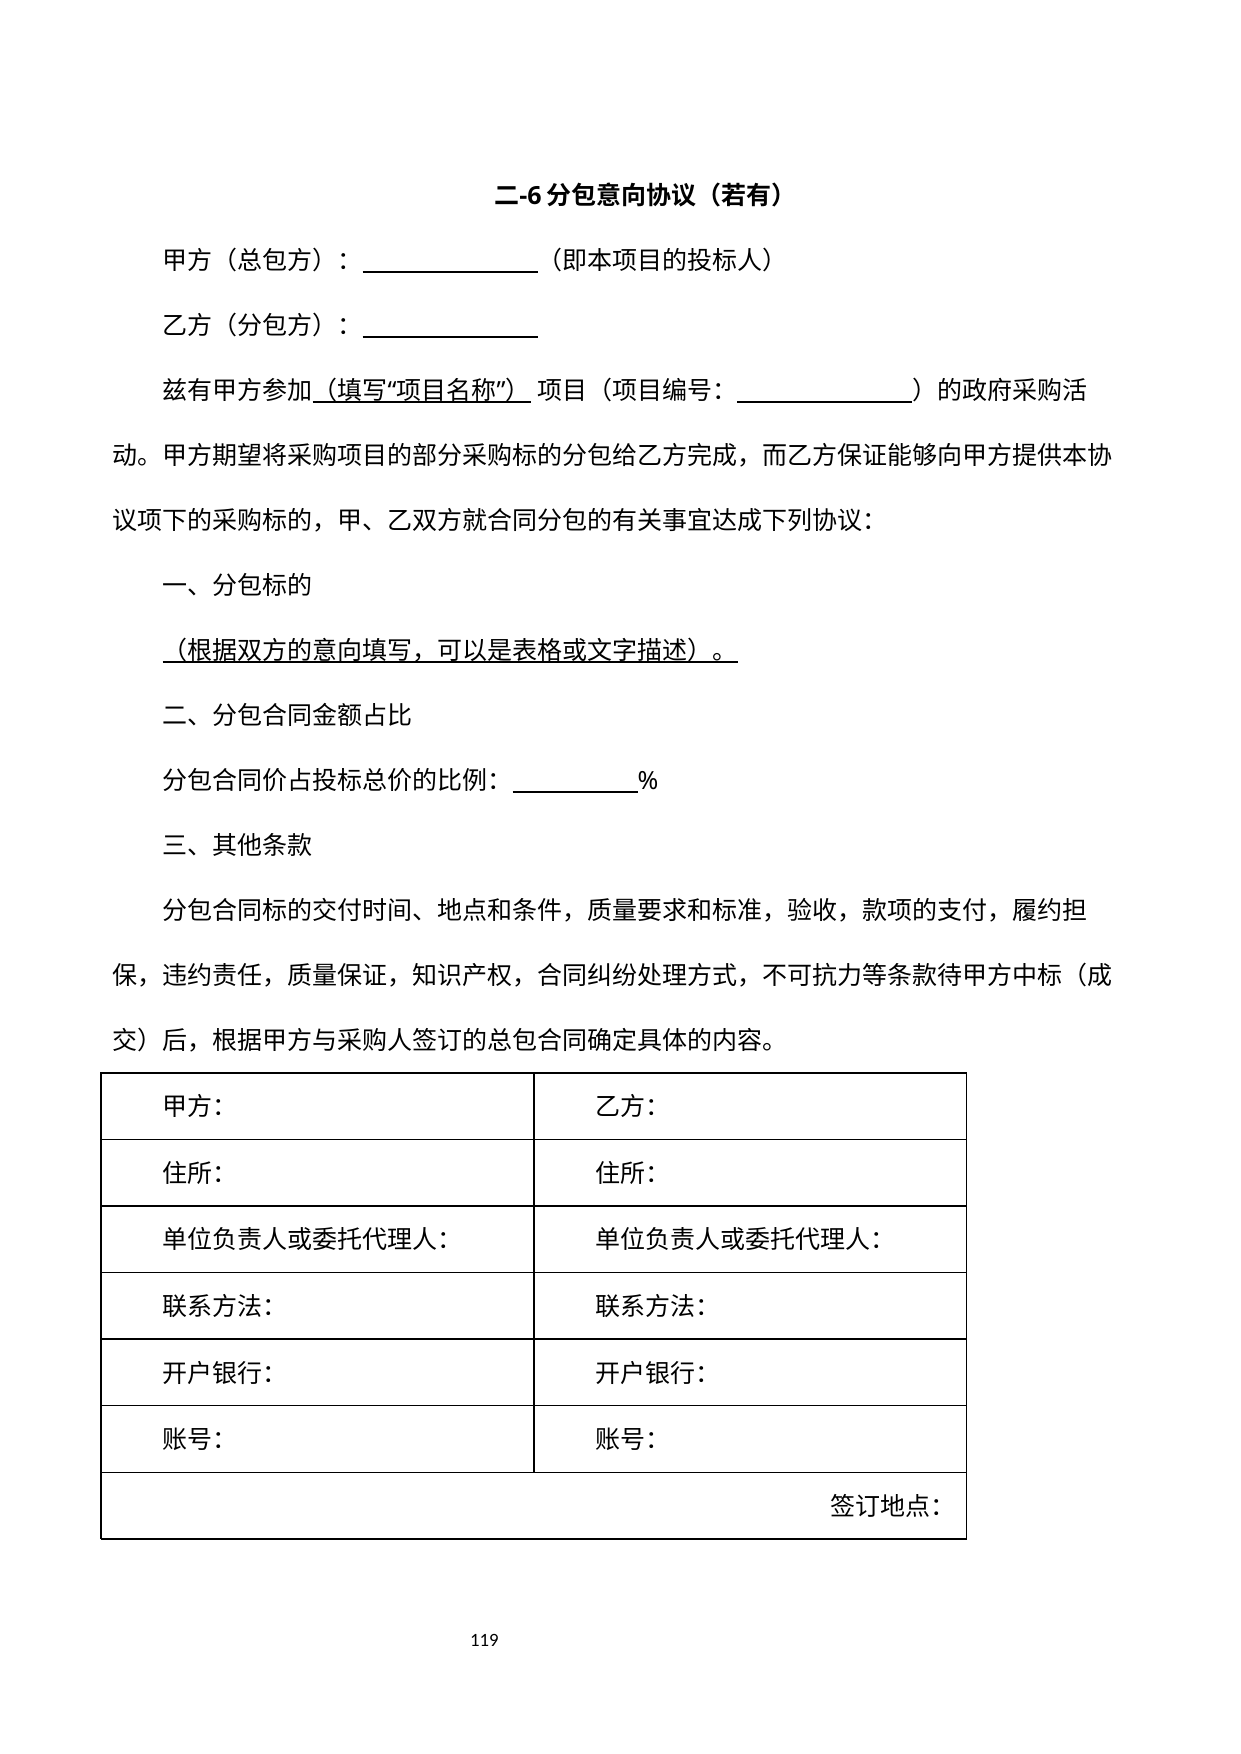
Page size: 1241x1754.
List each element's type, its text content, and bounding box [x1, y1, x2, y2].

table_header 乙方： [535, 1074, 966, 1138]
text 甲方（总包方）： （即本项目的投标人） [112, 227, 1128, 292]
text 分包合同标的交付时间、地点和条件，质量要求和标准，验收，款项的支付，履约担保，违约责任，质量保证，知识产权，合同纠纷处理方式，不可抗力等条款待甲方中标（成交）后，根据甲方与采购人签订的总包合同确定具体的内容。 [112, 877, 1128, 1072]
table_cell 单位负责人或委托代理人： [535, 1207, 966, 1272]
table_cell 住所： [102, 1140, 533, 1205]
text 兹有甲方参加（填写“项目名称”） 项目（项目编号： ）的政府采购活动。甲方期望将采购项目的部分采购标的分包给乙方完成，而乙方保证能够向甲方提供本协议项下的采购标的，甲、乙双方就合同分包的有关事宜达成下列协议： [112, 357, 1128, 552]
table_cell 账号： [535, 1406, 966, 1471]
text 乙方（分包方）： [112, 292, 1128, 357]
text 一、分包标的 [112, 552, 1128, 617]
table_header 甲方： [102, 1074, 533, 1138]
table_cell 开户银行： [102, 1340, 533, 1405]
table_cell 账号： [102, 1406, 533, 1471]
table_cell 联系方法： [102, 1273, 533, 1338]
table_cell 联系方法： [535, 1273, 966, 1338]
table_cell 开户银行： [535, 1340, 966, 1405]
table_cell 签订地点： 签约日期： 年 月 日 [102, 1473, 966, 1538]
text 二-6分包意向协议（若有） [112, 162, 1128, 227]
text 二、分包合同金额占比 [112, 682, 1128, 747]
text 分包合同价占投标总价的比例： % [112, 747, 1128, 812]
table_cell 单位负责人或委托代理人： [102, 1207, 533, 1272]
table_cell 住所： [535, 1140, 966, 1205]
text （根据双方的意向填写，可以是表格或文字描述）。 [112, 617, 1128, 682]
text 三、其他条款 [112, 812, 1128, 877]
